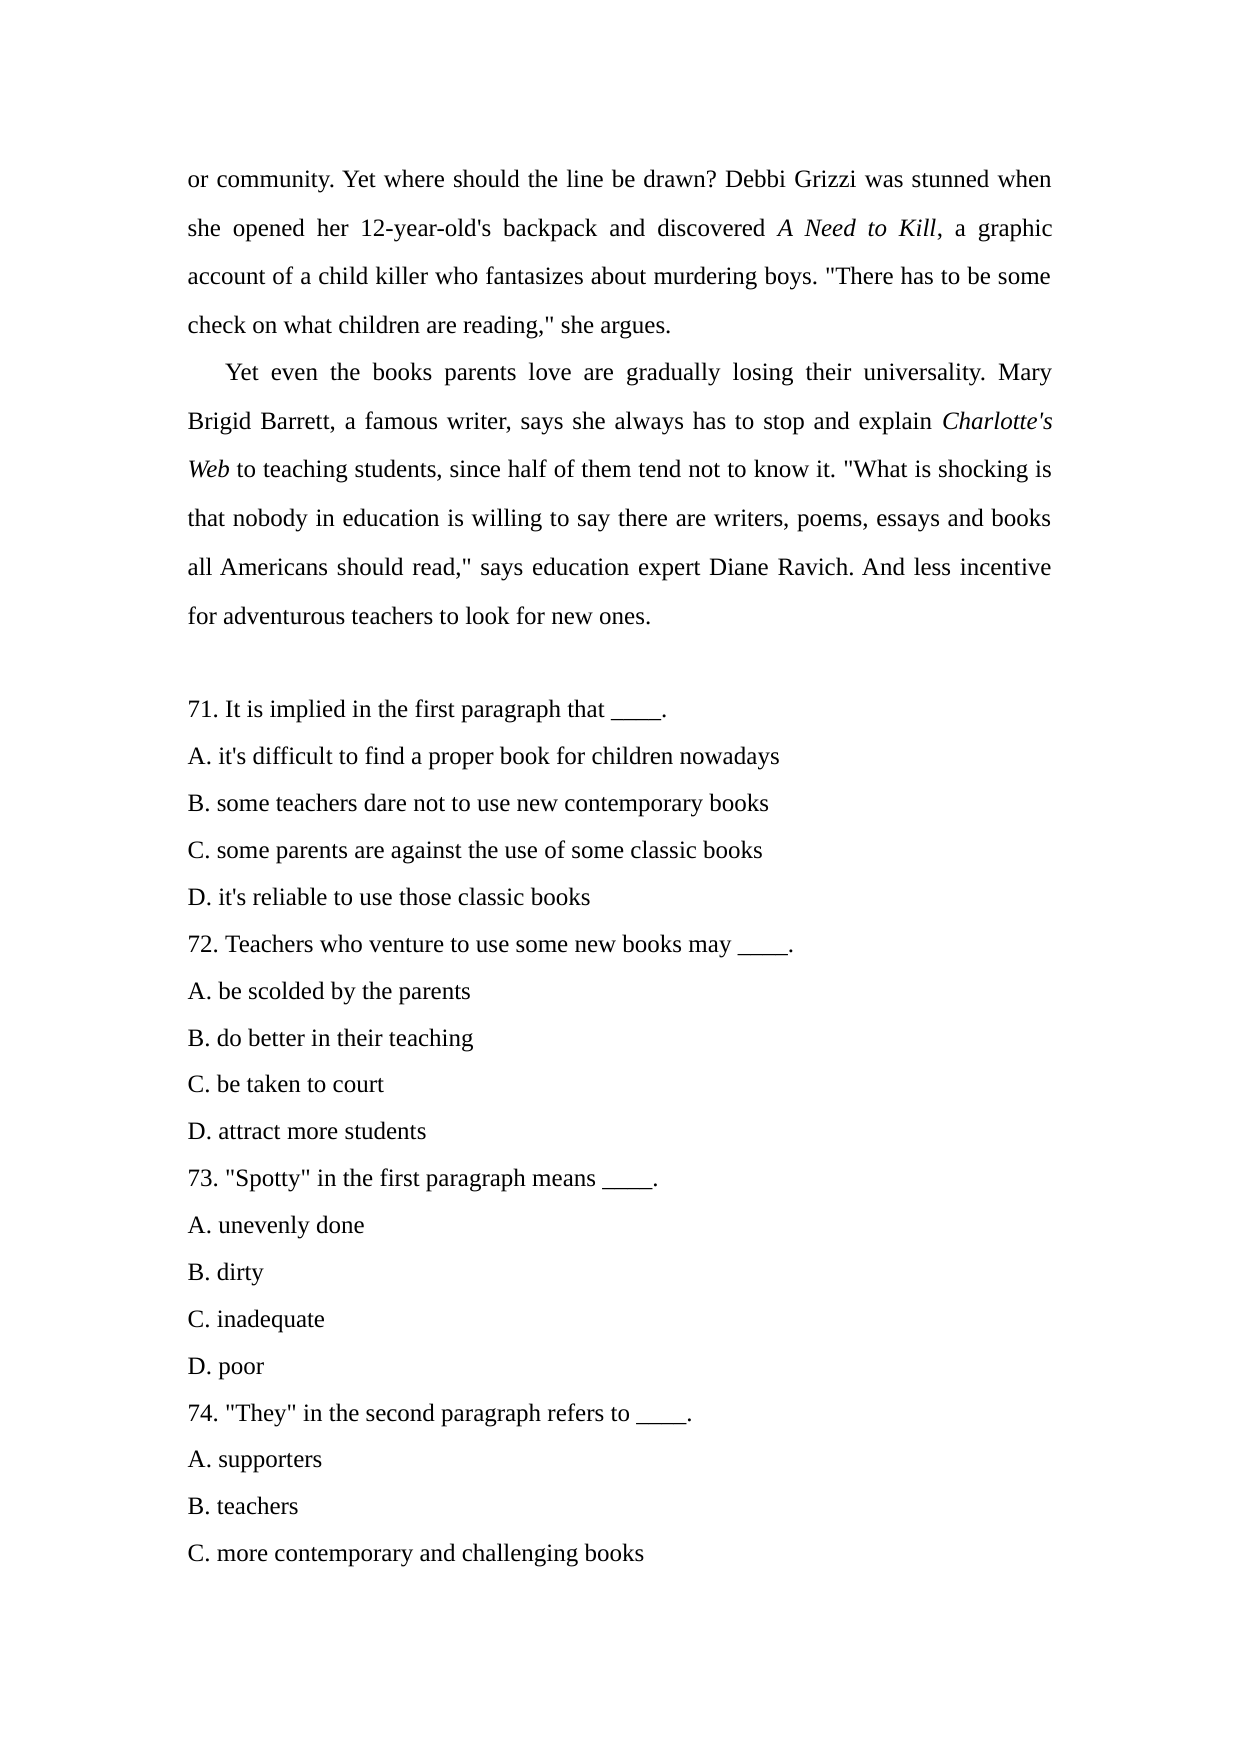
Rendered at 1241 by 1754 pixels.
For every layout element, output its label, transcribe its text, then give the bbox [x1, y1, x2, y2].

text A. unevenly done [187, 1208, 1053, 1241]
text Yet even the books parents love are gradually losing their universality. Mary Brigid Barrett, a famous writer, says she always has to stop and explain Charlotte's Web to teaching students, since half of them tend not to know it. "What is shocking is that nobody in education is willing to say there are writers, poems, essays and books all Americans should read," says education expert Diane Ravich. And less incentive for adventurous teachers to look for new ones. [187, 355, 1053, 631]
text C. be taken to court [187, 1068, 1053, 1100]
text 73. "Spotty" in the first paragraph means ____. [187, 1161, 1053, 1194]
text 71. It is implied in the first paragraph that ____. [187, 693, 1053, 725]
text C. more contemporary and challenging books [187, 1536, 1053, 1569]
text 74. "They" in the second paragraph refers to ____. [187, 1396, 1053, 1428]
text C. inadequate [187, 1302, 1053, 1334]
text A. it's difficult to find a proper book for children nowadays [187, 739, 1053, 772]
text B. some teachers dare not to use new contemporary books [187, 786, 1053, 819]
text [187, 162, 1053, 341]
text A. be scolded by the parents [187, 974, 1053, 1006]
text D. attract more students [187, 1114, 1053, 1147]
text B. dirty [187, 1255, 1053, 1288]
text A. supporters [187, 1443, 1053, 1475]
text D. it's reliable to use those classic books [187, 880, 1053, 913]
text 72. Teachers who venture to use some new books may ____. [187, 927, 1053, 959]
text D. poor [187, 1349, 1053, 1381]
text C. some parents are against the use of some classic books [187, 833, 1053, 866]
text B. teachers [187, 1489, 1053, 1522]
text B. do better in their teaching [187, 1021, 1053, 1053]
